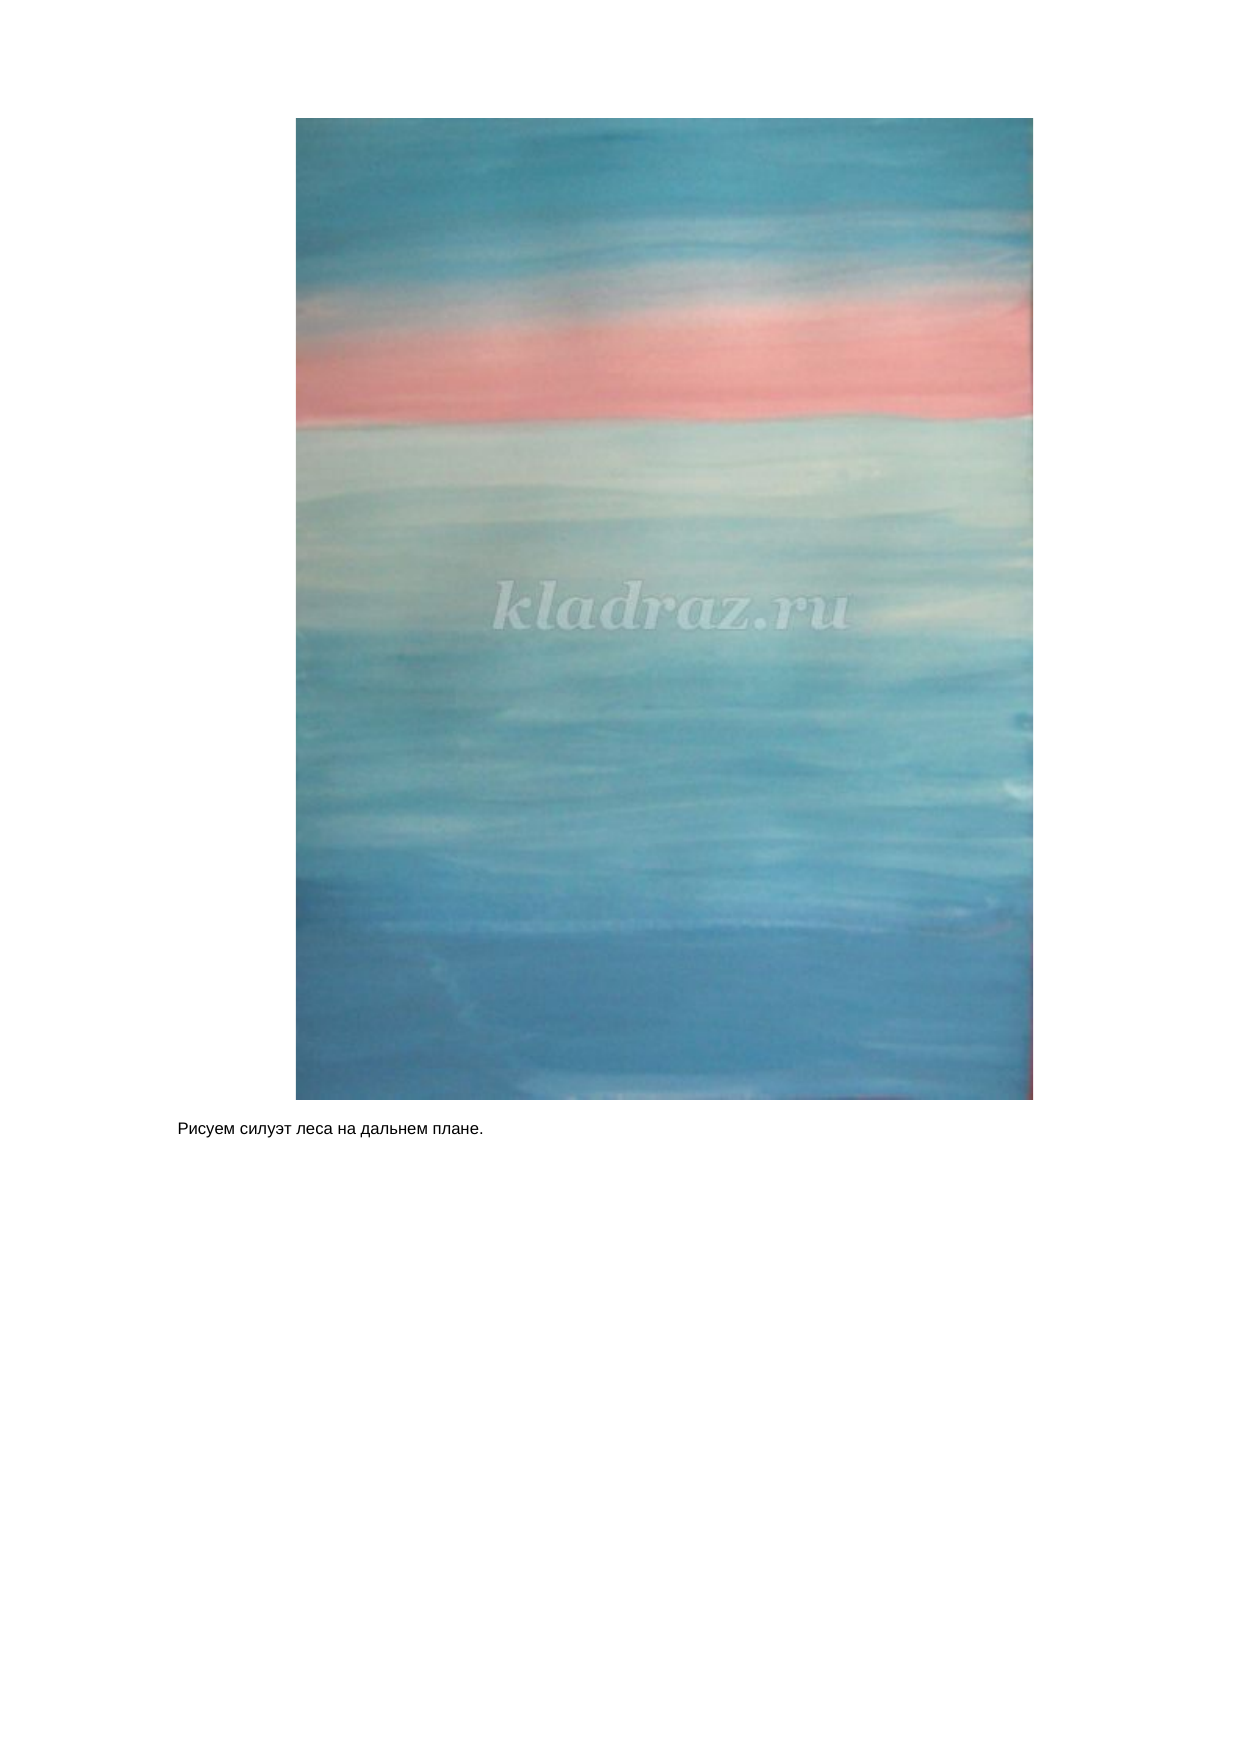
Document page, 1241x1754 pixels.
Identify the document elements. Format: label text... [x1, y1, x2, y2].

picture [295, 118, 1034, 1100]
text Рисуем силуэт леса на дальнем плане. [177, 1100, 1152, 1138]
